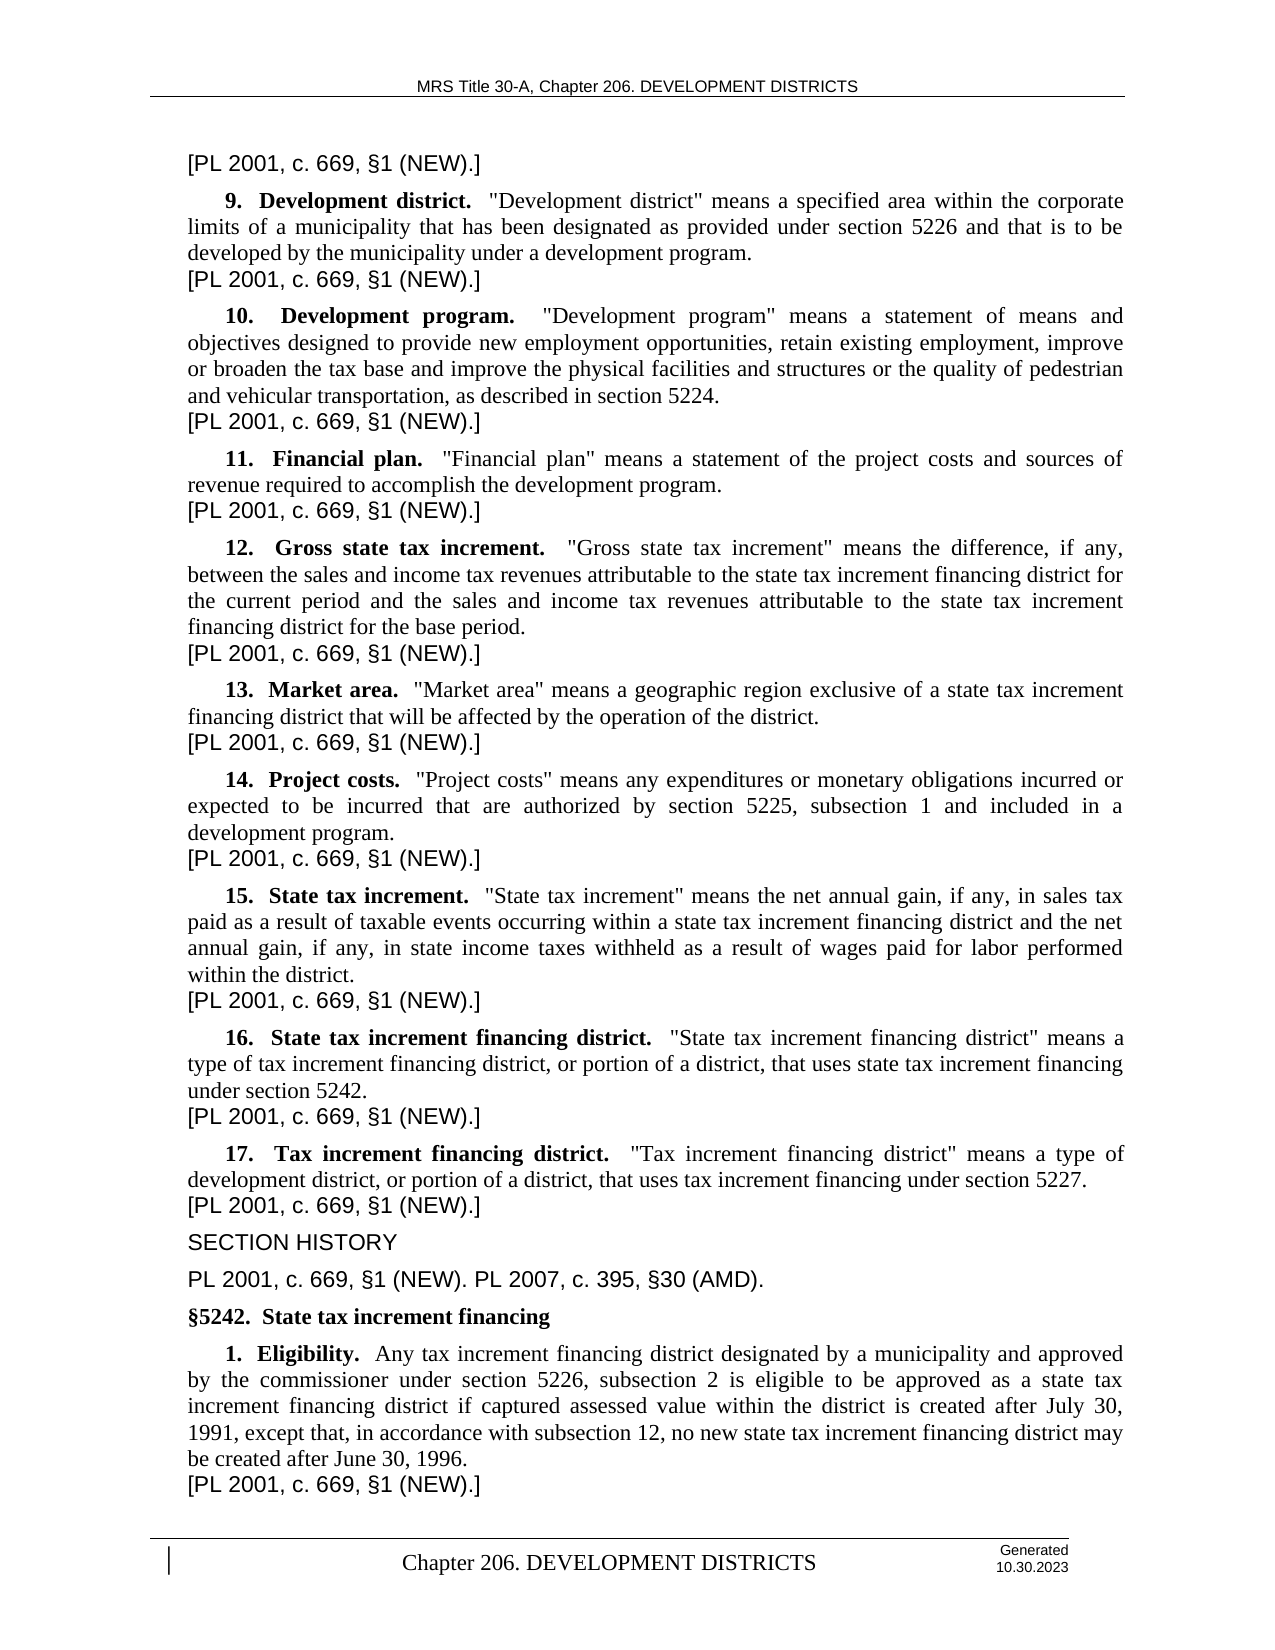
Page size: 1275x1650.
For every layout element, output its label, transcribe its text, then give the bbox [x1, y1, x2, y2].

text 11. Financial plan. "Financial plan" means a statement of the project costs and sources of revenue required to accomplish the development program. [187, 445, 1125, 497]
text [PL 2001, c. 669, §1 (NEW).] [187, 408, 1125, 434]
text [PL 2001, c. 669, §1 (NEW).] [187, 1103, 1125, 1129]
text PL 2001, c. 669, §1 (NEW). PL 2007, c. 395, §30 (AMD). [187, 1266, 1125, 1292]
text 14. Project costs. "Project costs" means any expenditures or monetary obligations incurred or expected to be incurred that are authorized by section 5225, subsection 1 and included in a development program. [187, 766, 1125, 845]
text [PL 2001, c. 669, §1 (NEW).] [187, 497, 1125, 524]
text 13. Market area. "Market area" means a geographic region exclusive of a state tax increment financing district that will be affected by the operation of the district. [187, 676, 1125, 729]
text 12. Gross state tax increment. "Gross state tax increment" means the difference, if any, between the sales and income tax revenues attributable to the state tax increment financing district for the current period and the sales and income tax revenues attributable to the state tax increment financing district for the base period. [187, 534, 1125, 640]
text SECTION HISTORY [187, 1229, 1125, 1256]
text §5242. State tax increment financing [187, 1303, 1125, 1329]
text [PL 2001, c. 669, §1 (NEW).] [187, 845, 1125, 871]
text [PL 2001, c. 669, §1 (NEW).] [187, 150, 1125, 176]
text 1. Eligibility. Any tax increment financing district designated by a municipality and approved by the commissioner under section 5226, subsection 2 is eligible to be approved as a state tax increment financing district if captured assessed value within the district is created after July 30, 1991, except that, in accordance with subsection 12, no new state tax increment financing district may be created after June 30, 1996. [187, 1339, 1125, 1471]
text 17. Tax increment financing district. "Tax increment financing district" means a type of development district, or portion of a district, that uses tax increment financing under section 5227. [187, 1140, 1125, 1192]
text [PL 2001, c. 669, §1 (NEW).] [187, 1192, 1125, 1219]
text [PL 2001, c. 669, §1 (NEW).] [187, 266, 1125, 292]
text [PL 2001, c. 669, §1 (NEW).] [187, 640, 1125, 666]
text 15. State tax increment. "State tax increment" means the net annual gain, if any, in sales tax paid as a result of taxable events occurring within a state tax increment financing district and the net annual gain, if any, in state income taxes withheld as a result of wages paid for labor performed within the district. [187, 882, 1125, 987]
text [PL 2001, c. 669, §1 (NEW).] [187, 1471, 1125, 1498]
text [PL 2001, c. 669, §1 (NEW).] [187, 729, 1125, 756]
text 10. Development program. "Development program" means a statement of means and objectives designed to provide new employment opportunities, retain existing employment, improve or broaden the tax base and improve the physical facilities and structures or the quality of pedestrian and vehicular transportation, as described in section 5224. [187, 303, 1125, 408]
text 16. State tax increment financing district. "State tax increment financing district" means a type of tax increment financing district, or portion of a district, that uses state tax increment financing under section 5242. [187, 1024, 1125, 1103]
text [PL 2001, c. 669, §1 (NEW).] [187, 987, 1125, 1013]
text 9. Development district. "Development district" means a specified area within the corporate limits of a municipality that has been designated as provided under section 5226 and that is to be developed by the municipality under a development program. [187, 187, 1125, 266]
